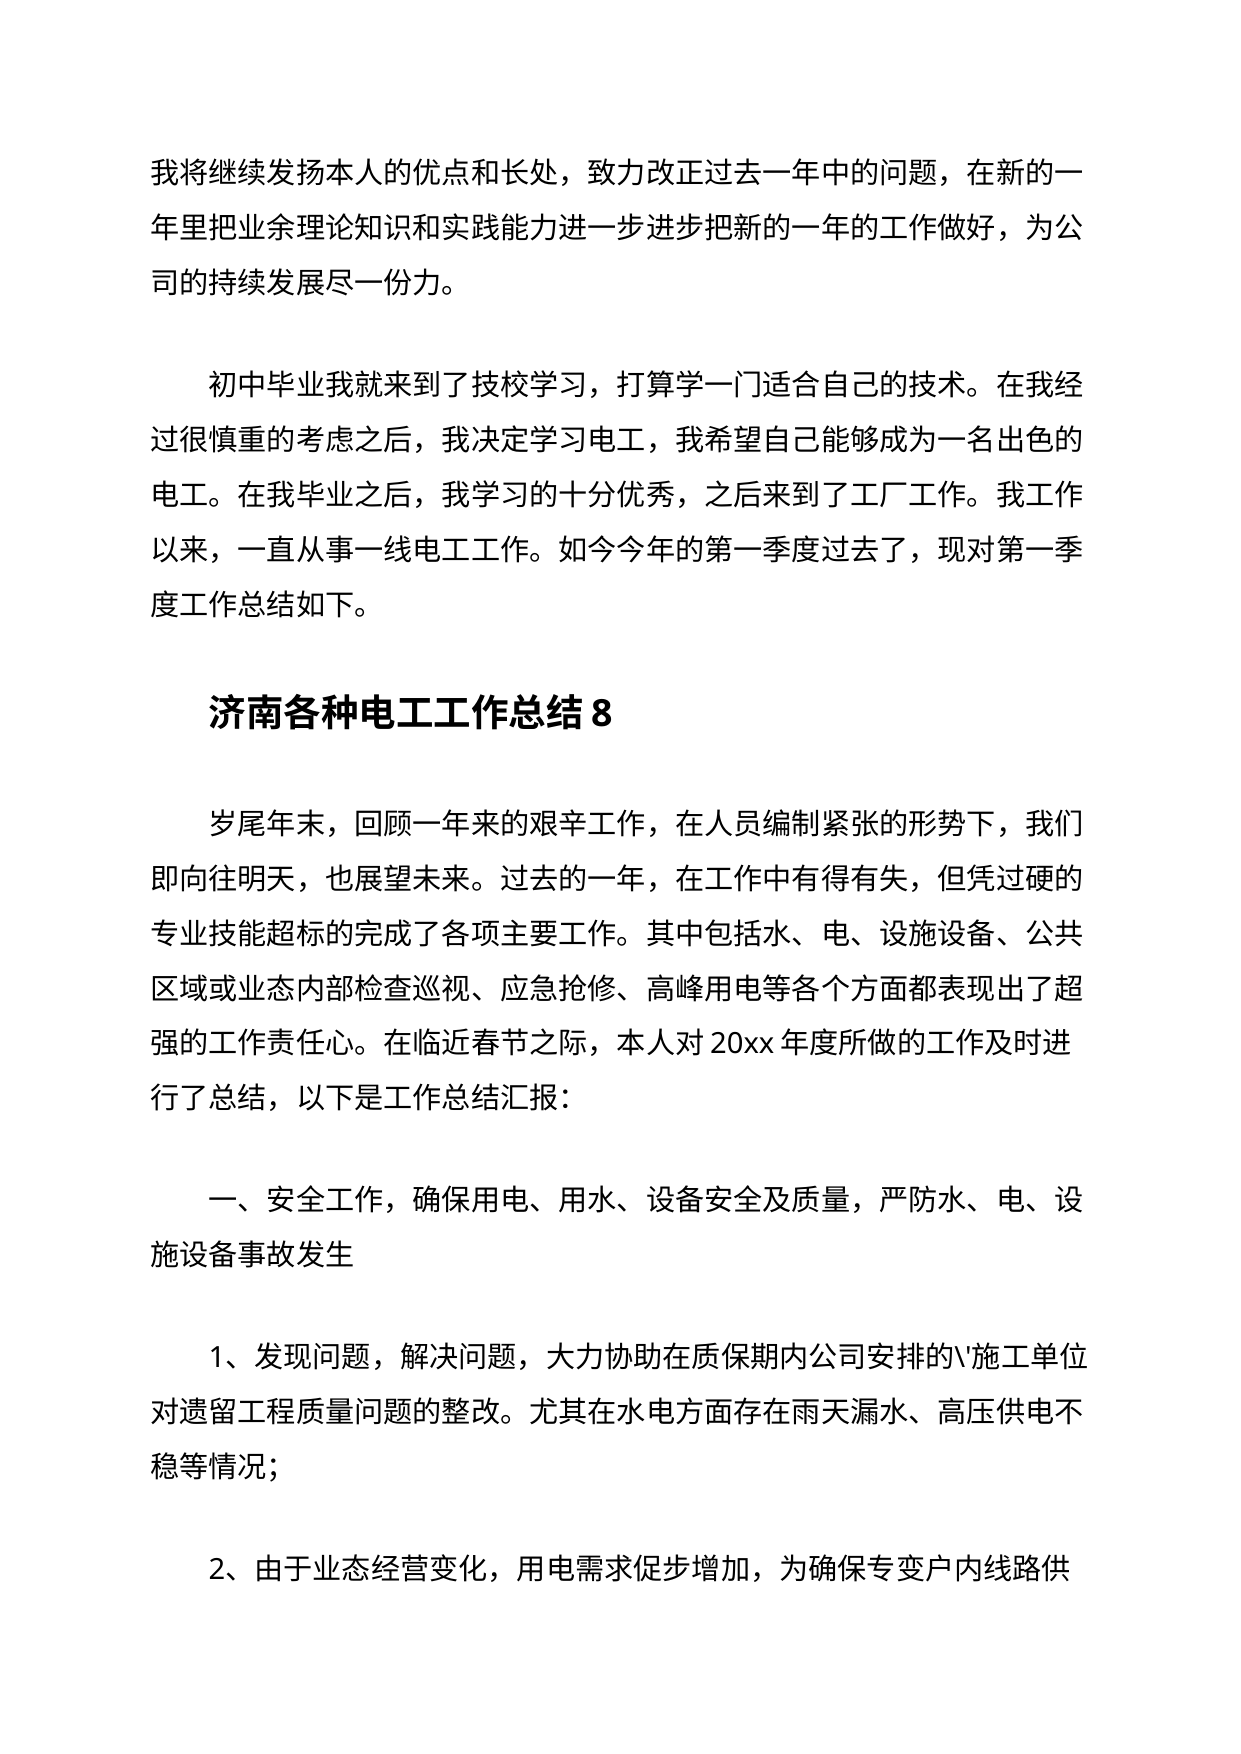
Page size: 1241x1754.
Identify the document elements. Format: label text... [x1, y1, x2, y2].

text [150, 150, 1090, 302]
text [150, 1545, 1090, 1588]
text 初中毕业我就来到了技校学习，打算学一门适合自己的技术。在我经过很慎重的考虑之后，我决定学习电工，我希望自己能够成为一名出色的电工。在我毕业之后，我学习的十分优秀，之后来到了工厂工作。我工作以来，一直从事一线电工工作。如今今年的第一季度过去了，现对第一季度工作总结如下。 [150, 362, 1090, 623]
text 一、安全工作，确保用电、用水、设备安全及质量，严防水、电、设施设备事故发生 [150, 1177, 1090, 1274]
text 岁尾年末，回顾一年来的艰辛工作，在人员编制紧张的形势下，我们即向往明天，也展望未来。过去的一年，在工作中有得有失，但凭过硬的专业技能超标的完成了各项主要工作。其中包括水、电、设施设备、公共区域或业态内部检查巡视、应急抢修、高峰用电等各个方面都表现出了超强的工作责任心。在临近春节之际，本人对20xx年度所做的工作及时进行了总结，以下是工作总结汇报： [150, 801, 1090, 1117]
text 1、发现问题，解决问题，大力协助在质保期内公司安排的\'施工单位对遗留工程质量问题的整改。尤其在水电方面存在雨天漏水、高压供电不稳等情况； [150, 1333, 1090, 1486]
text 济南各种电工工作总结8 [150, 683, 1090, 737]
